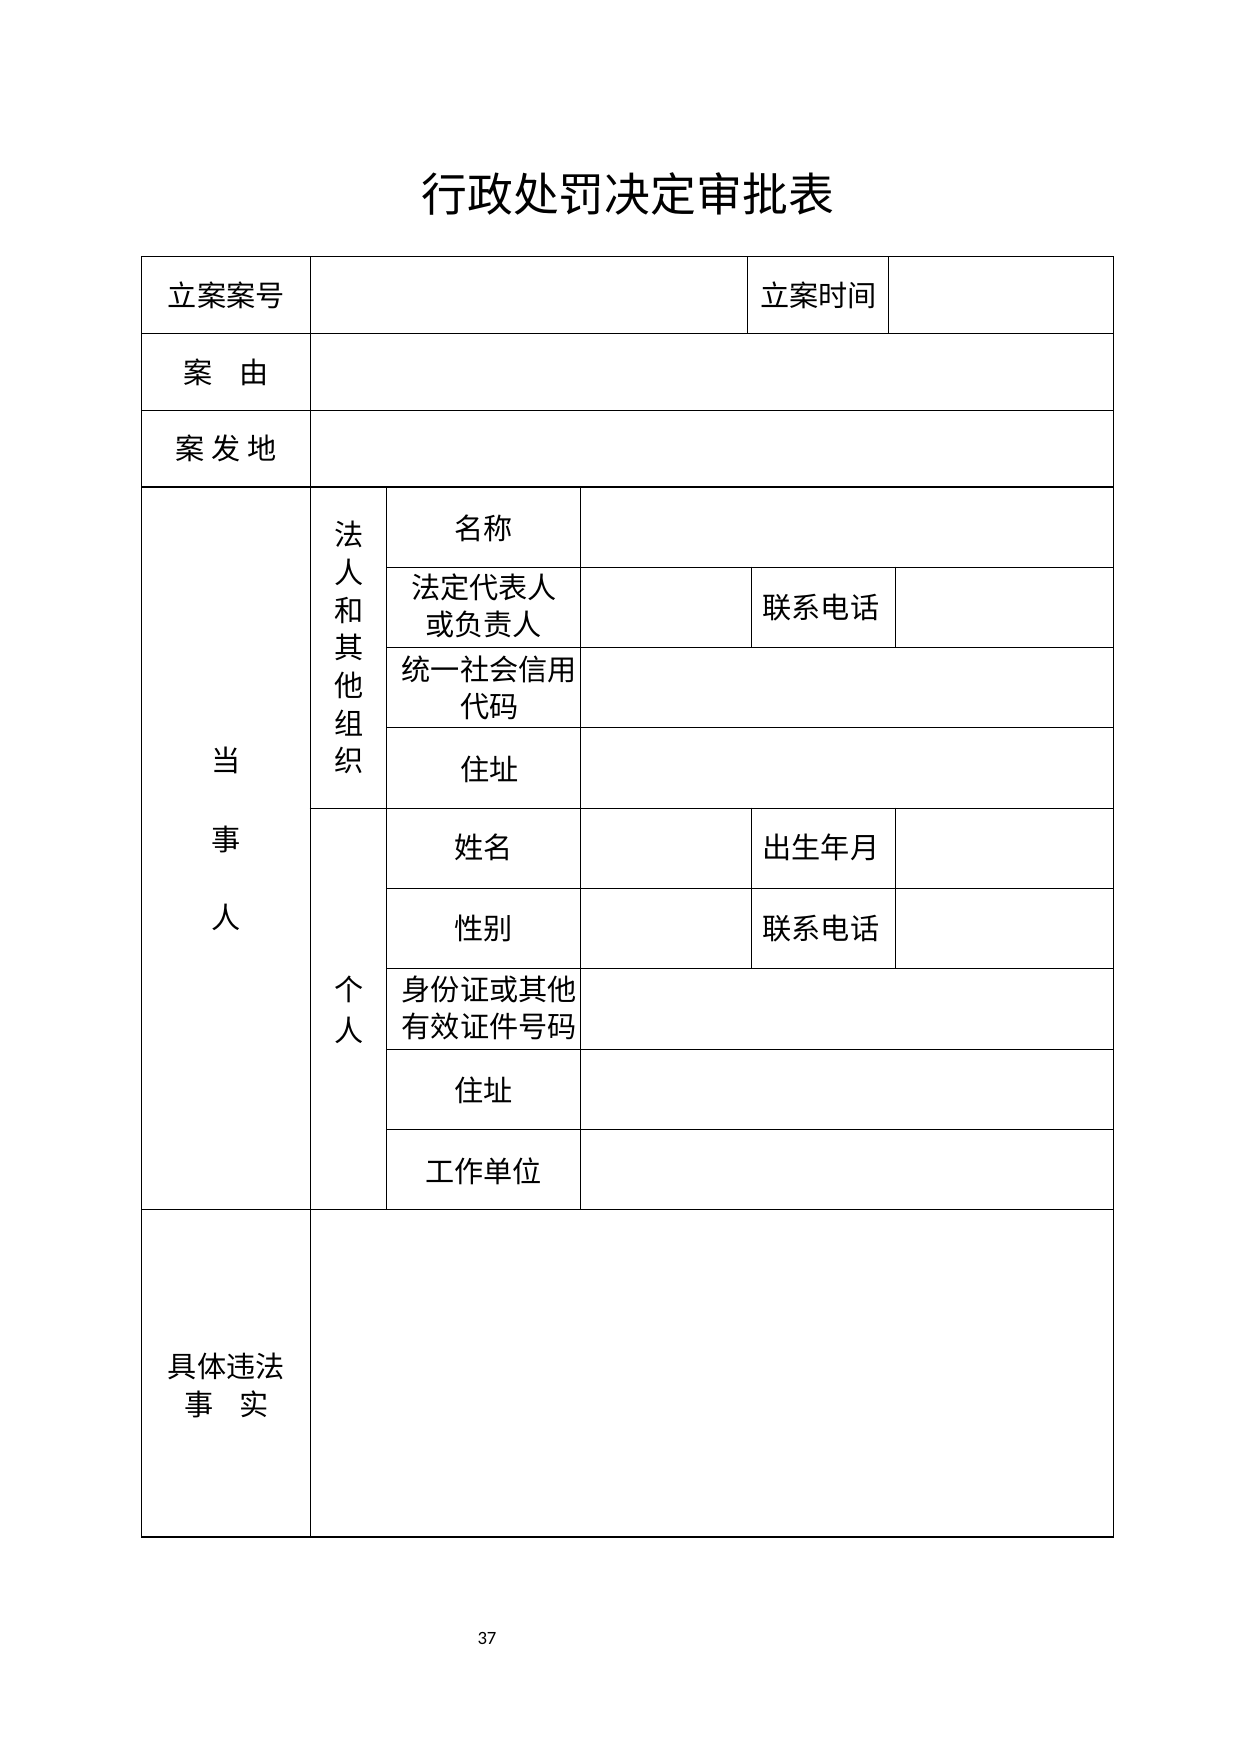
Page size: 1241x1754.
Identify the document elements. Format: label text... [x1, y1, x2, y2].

table_cell [896, 568, 1113, 647]
table_cell 名称 [387, 488, 580, 567]
table_cell 法定代表人 或负责人 [387, 568, 580, 647]
table_cell [581, 728, 1113, 808]
table_cell 住址 [387, 1050, 580, 1129]
table_cell [581, 809, 751, 888]
table_header [889, 257, 1113, 333]
table_cell 身份证或其他 有效证件号码 [387, 969, 580, 1048]
table_cell 出生年月 [752, 809, 895, 888]
table_cell 工作单位 [387, 1130, 580, 1209]
table_cell 统一社会信用代码 [387, 648, 580, 727]
table_cell 案 发 地 [142, 411, 310, 486]
table_cell [311, 1210, 1113, 1536]
table_cell [581, 969, 1113, 1048]
table_cell [311, 411, 1113, 486]
table_cell 具体违法事 实 [142, 1210, 310, 1536]
table_cell [581, 648, 1113, 727]
table_cell [581, 568, 751, 647]
table_cell [581, 889, 751, 968]
table_cell [581, 1050, 1113, 1129]
table_header 立案案号 [142, 257, 310, 333]
table_header [311, 257, 747, 333]
table_cell 性别 [387, 889, 580, 968]
table_cell [896, 889, 1113, 968]
table_cell 联系电话 [752, 568, 895, 647]
table_cell [896, 809, 1113, 888]
table_header 立案时间 [748, 257, 888, 333]
table_cell 法人和其他组织 [311, 488, 386, 808]
table_cell [581, 1130, 1113, 1209]
table_cell [311, 334, 1113, 409]
table_cell 姓名 [387, 809, 580, 888]
table_cell 案 由 [142, 334, 310, 409]
table_cell 住址 [387, 728, 580, 808]
text 行政处罚决定审批表 [154, 164, 1101, 223]
table_cell 当事人 [142, 488, 310, 1209]
table_cell [581, 488, 1113, 567]
table_cell 个人 [311, 809, 386, 1209]
table_cell 联系电话 [752, 889, 895, 968]
